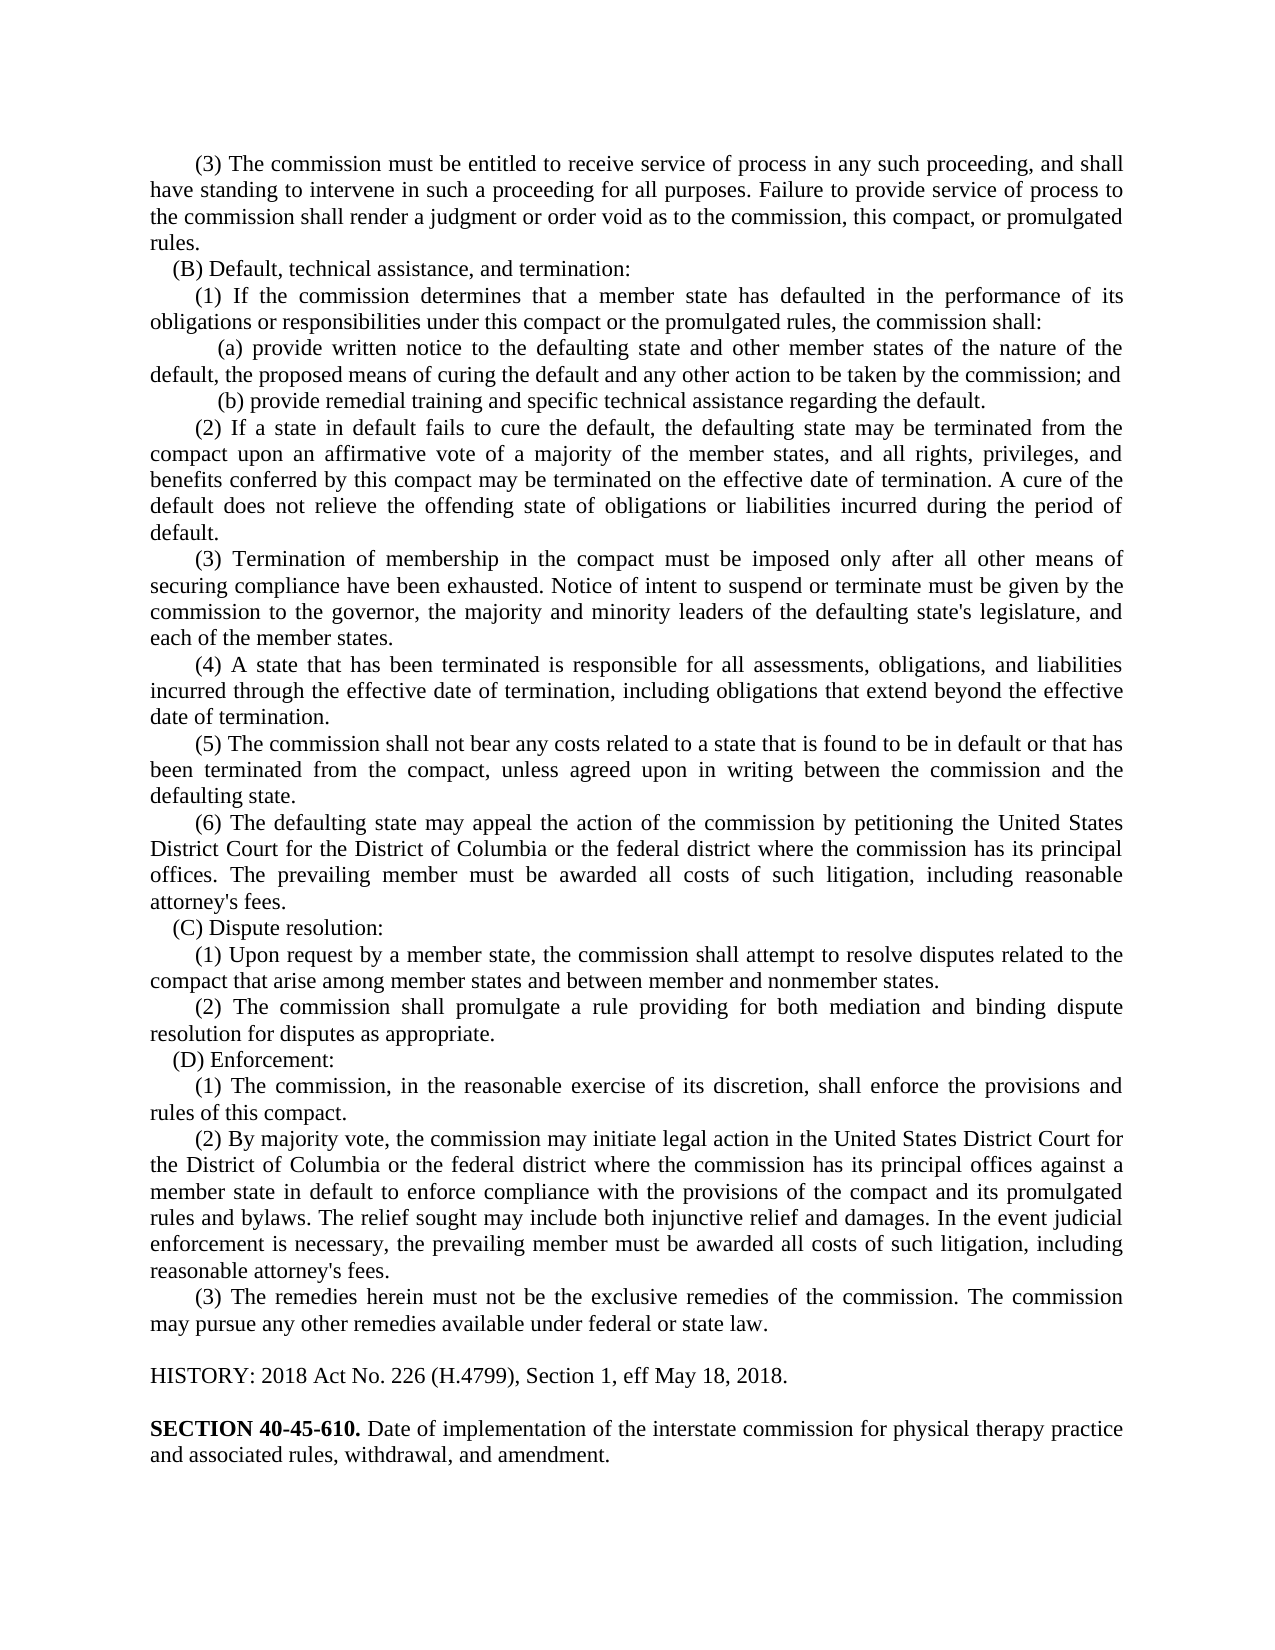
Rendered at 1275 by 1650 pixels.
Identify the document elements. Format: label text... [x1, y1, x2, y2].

text (2) By majority vote, the commission may initiate legal action in the United States District Court for the District of Columbia or the federal district where the commission has its principal offices against a member state in default to enforce compliance with the provisions of the compact and its promulgated rules and bylaws. The relief sought may include both injunctive relief and damages. In the event judicial enforcement is necessary, the prevailing member must be awarded all costs of such litigation, including reasonable attorney's fees. [150, 1125, 1125, 1283]
text (C) Dispute resolution: [150, 914, 1125, 941]
text (1) Upon request by a member state, the commission shall attempt to resolve disputes related to the compact that arise among member states and between member and nonmember states. [150, 941, 1125, 993]
text (B) Default, technical assistance, and termination: [150, 255, 1125, 282]
text (3) The commission must be entitled to receive service of process in any such proceeding, and shall have standing to intervene in such a proceeding for all purposes. Failure to provide service of process to the commission shall render a judgment or order void as to the commission, this compact, or promulgated rules. [150, 150, 1125, 255]
text (3) Termination of membership in the compact must be imposed only after all other means of securing compliance have been exhausted. Notice of intent to suspend or terminate must be given by the commission to the governor, the majority and minority leaders of the defaulting state's legislature, and each of the member states. [150, 545, 1125, 651]
text (1) If the commission determines that a member state has defaulted in the performance of its obligations or responsibilities under this compact or the promulgated rules, the commission shall: [150, 282, 1125, 334]
text (a) provide written notice to the defaulting state and other member states of the nature of the default, the proposed means of curing the default and any other action to be taken by the commission; and [150, 334, 1125, 387]
text (5) The commission shall not bear any costs related to a state that is found to be in default or that has been terminated from the compact, unless agreed upon in writing between the commission and the defaulting state. [150, 730, 1125, 809]
text HISTORY: 2018 Act No. 226 (H.4799), Section 1, eff May 18, 2018. [150, 1362, 1125, 1389]
text SECTION 40-45-610. Date of implementation of the interstate commission for physical therapy practice and associated rules, withdrawal, and amendment. [150, 1415, 1125, 1468]
text (6) The defaulting state may appeal the action of the commission by petitioning the United States District Court for the District of Columbia or the federal district where the commission has its principal offices. The prevailing member must be awarded all costs of such litigation, including reasonable attorney's fees. [150, 809, 1125, 914]
text (1) The commission, in the reasonable exercise of its discretion, shall enforce the provisions and rules of this compact. [150, 1072, 1125, 1125]
text (3) The remedies herein must not be the exclusive remedies of the commission. The commission may pursue any other remedies available under federal or state law. [150, 1283, 1125, 1336]
text (D) Enforcement: [150, 1046, 1125, 1072]
text (b) provide remedial training and specific technical assistance regarding the default. [150, 387, 1125, 413]
text (2) If a state in default fails to cure the default, the defaulting state may be terminated from the compact upon an affirmative vote of a majority of the member states, and all rights, privileges, and benefits conferred by this compact may be terminated on the effective date of termination. A cure of the default does not relieve the offending state of obligations or liabilities incurred during the period of default. [150, 413, 1125, 545]
text (2) The commission shall promulgate a rule providing for both mediation and binding dispute resolution for disputes as appropriate. [150, 993, 1125, 1046]
text (4) A state that has been terminated is responsible for all assessments, obligations, and liabilities incurred through the effective date of termination, including obligations that extend beyond the effective date of termination. [150, 651, 1125, 730]
